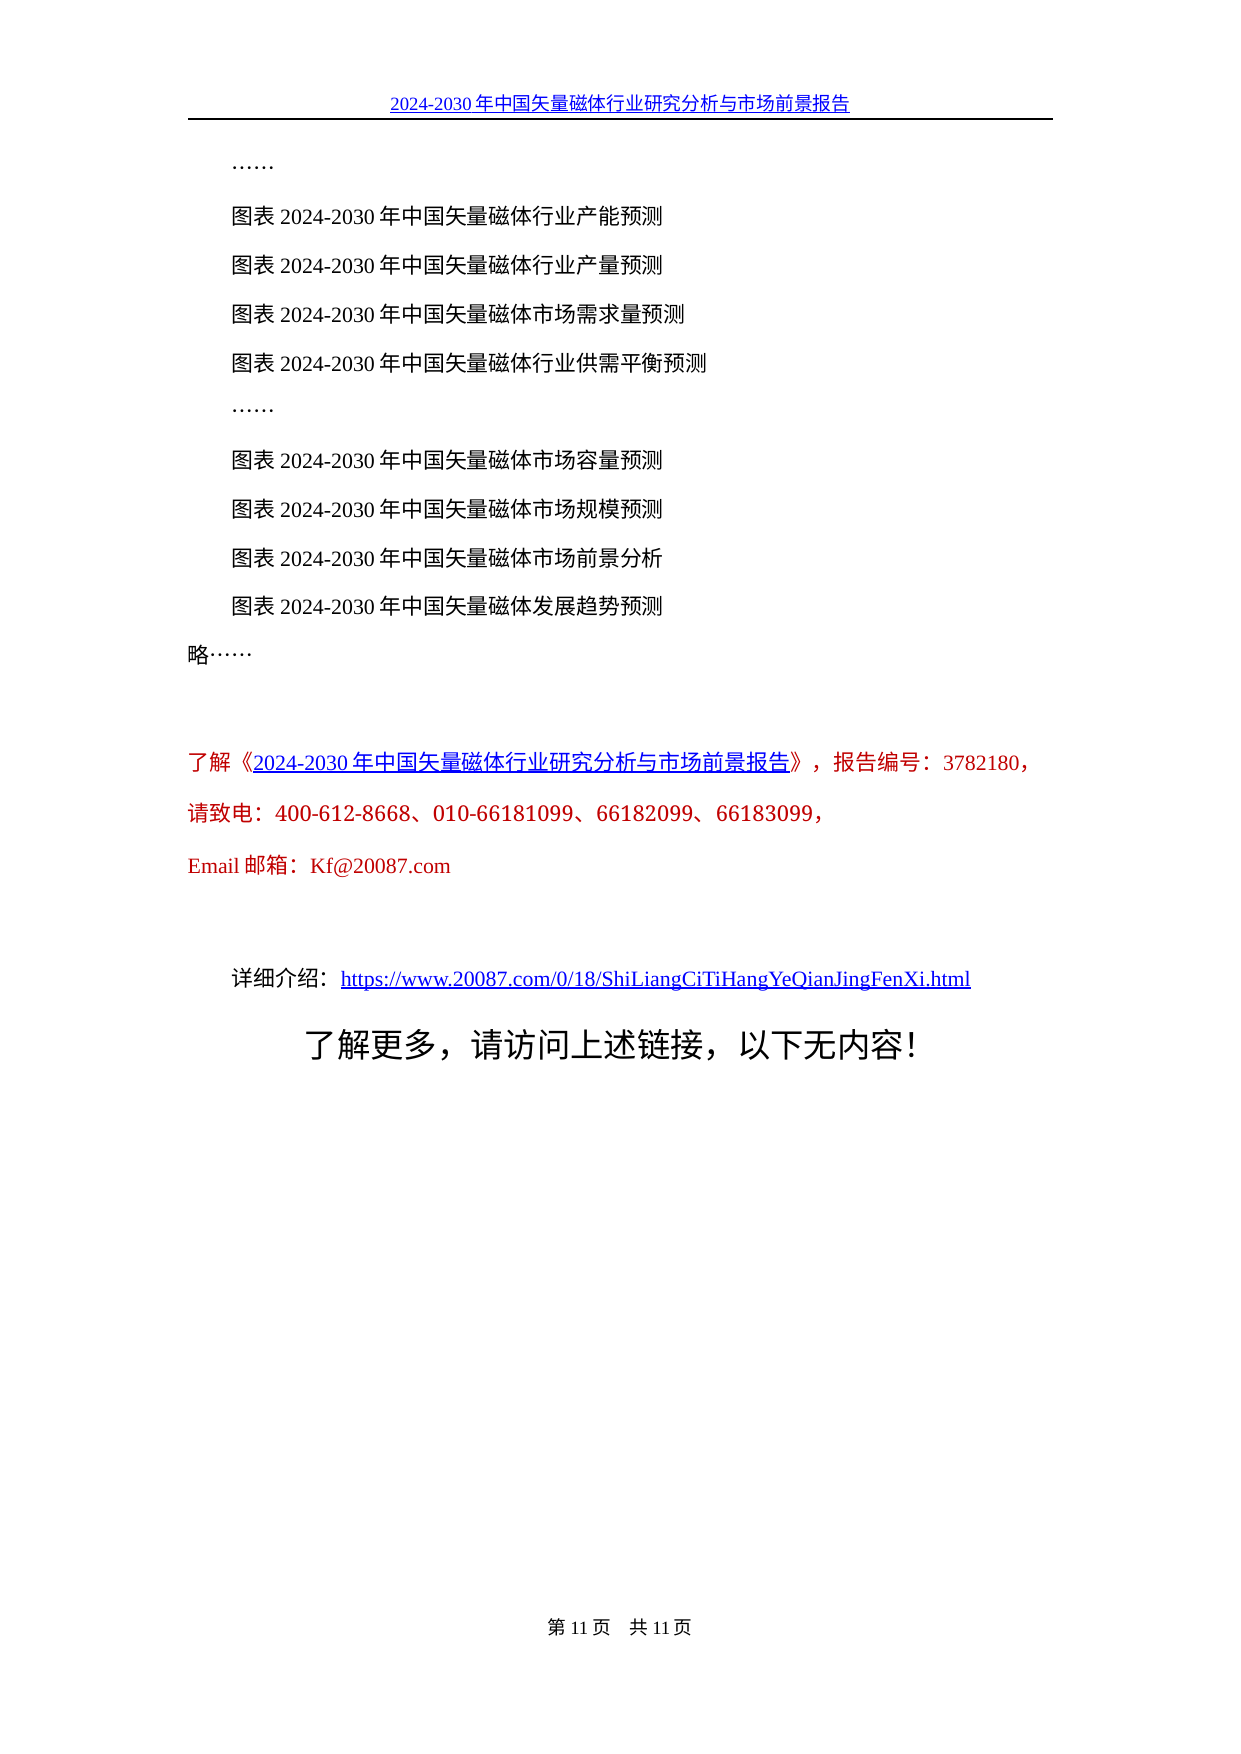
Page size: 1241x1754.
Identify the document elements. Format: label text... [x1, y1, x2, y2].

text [187, 150, 1053, 670]
title 了解更多，请访问上述链接，以下无内容！ [187, 1010, 1053, 1075]
text 请致电：400-612-8668、010-66181099、66182099、66183099， [187, 796, 1053, 828]
text 详细介绍：https://www.20087.com/0/18/ShiLiangCiTiHangYeQianJingFenXi.html [187, 960, 1053, 993]
text Email邮箱：Kf@20087.com [187, 847, 1053, 880]
text 了解《2024-2030年中国矢量磁体行业研究分析与市场前景报告》，报告编号：3782180， [187, 744, 1053, 777]
